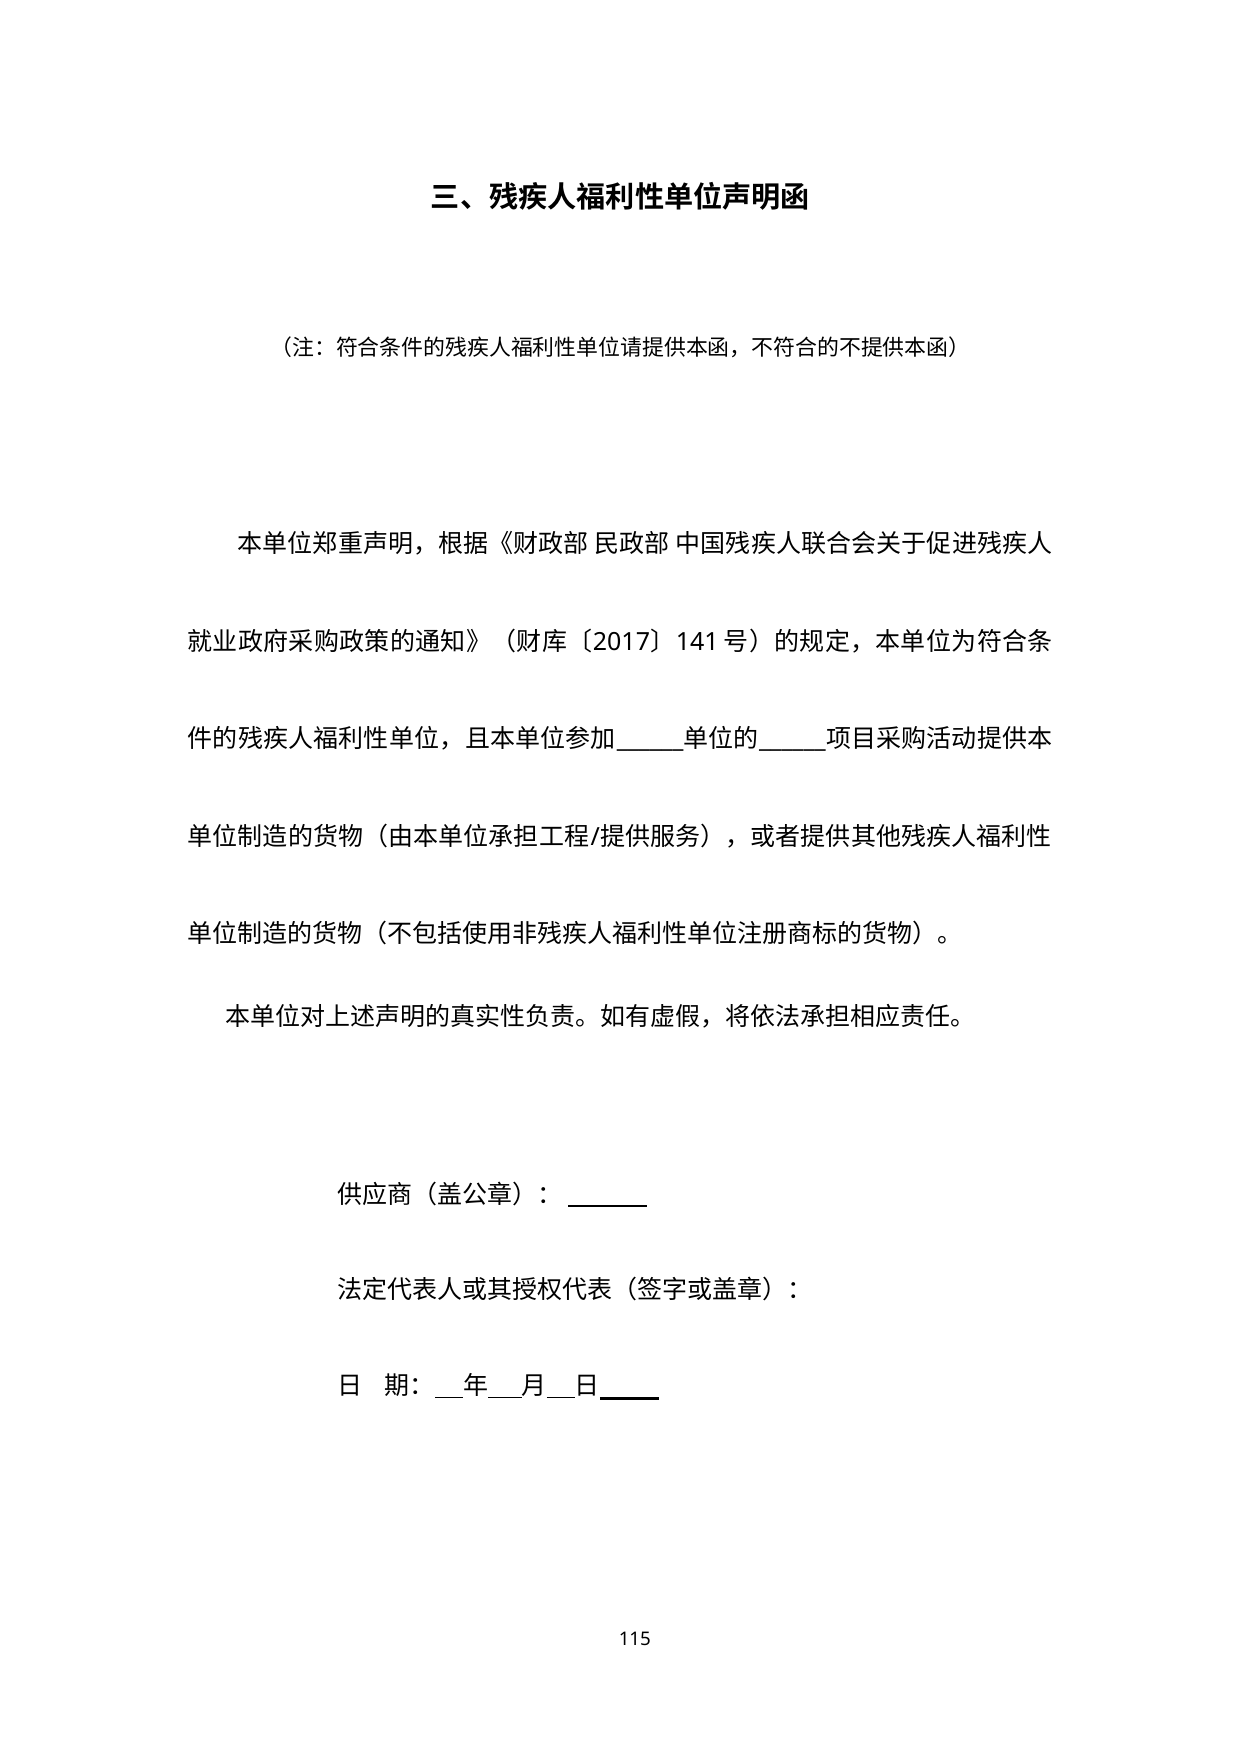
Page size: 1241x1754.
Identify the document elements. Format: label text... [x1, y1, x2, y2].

text 供应商（盖公章）： [187, 1160, 1053, 1225]
text 日 期： 年 月 日 [187, 1351, 1053, 1416]
text 本单位对上述声明的真实性负责。如有虚假，将依法承担相应责任。 [187, 982, 1053, 1047]
text （注：符合条件的残疾人福利性单位请提供本函，不符合的不提供本函） [187, 330, 1053, 362]
text 本单位郑重声明，根据《财政部 民政部 中国残疾人联合会关于促进残疾人就业政府采购政策的通知》（财库〔2017〕141号）的规定，本单位为符合条件的残疾人福利性单位，且本单位参加______单位的______项目采购活动提供本单位制造的货物（由本单位承担工程/提供服务），或者提供其他残疾人福利性单位制造的货物（不包括使用非残疾人福利性单位注册商标的货物）。 [187, 509, 1053, 964]
text 三、残疾人福利性单位声明函 [187, 162, 1053, 227]
text 法定代表人或其授权代表（签字或盖章）： [187, 1256, 1053, 1321]
